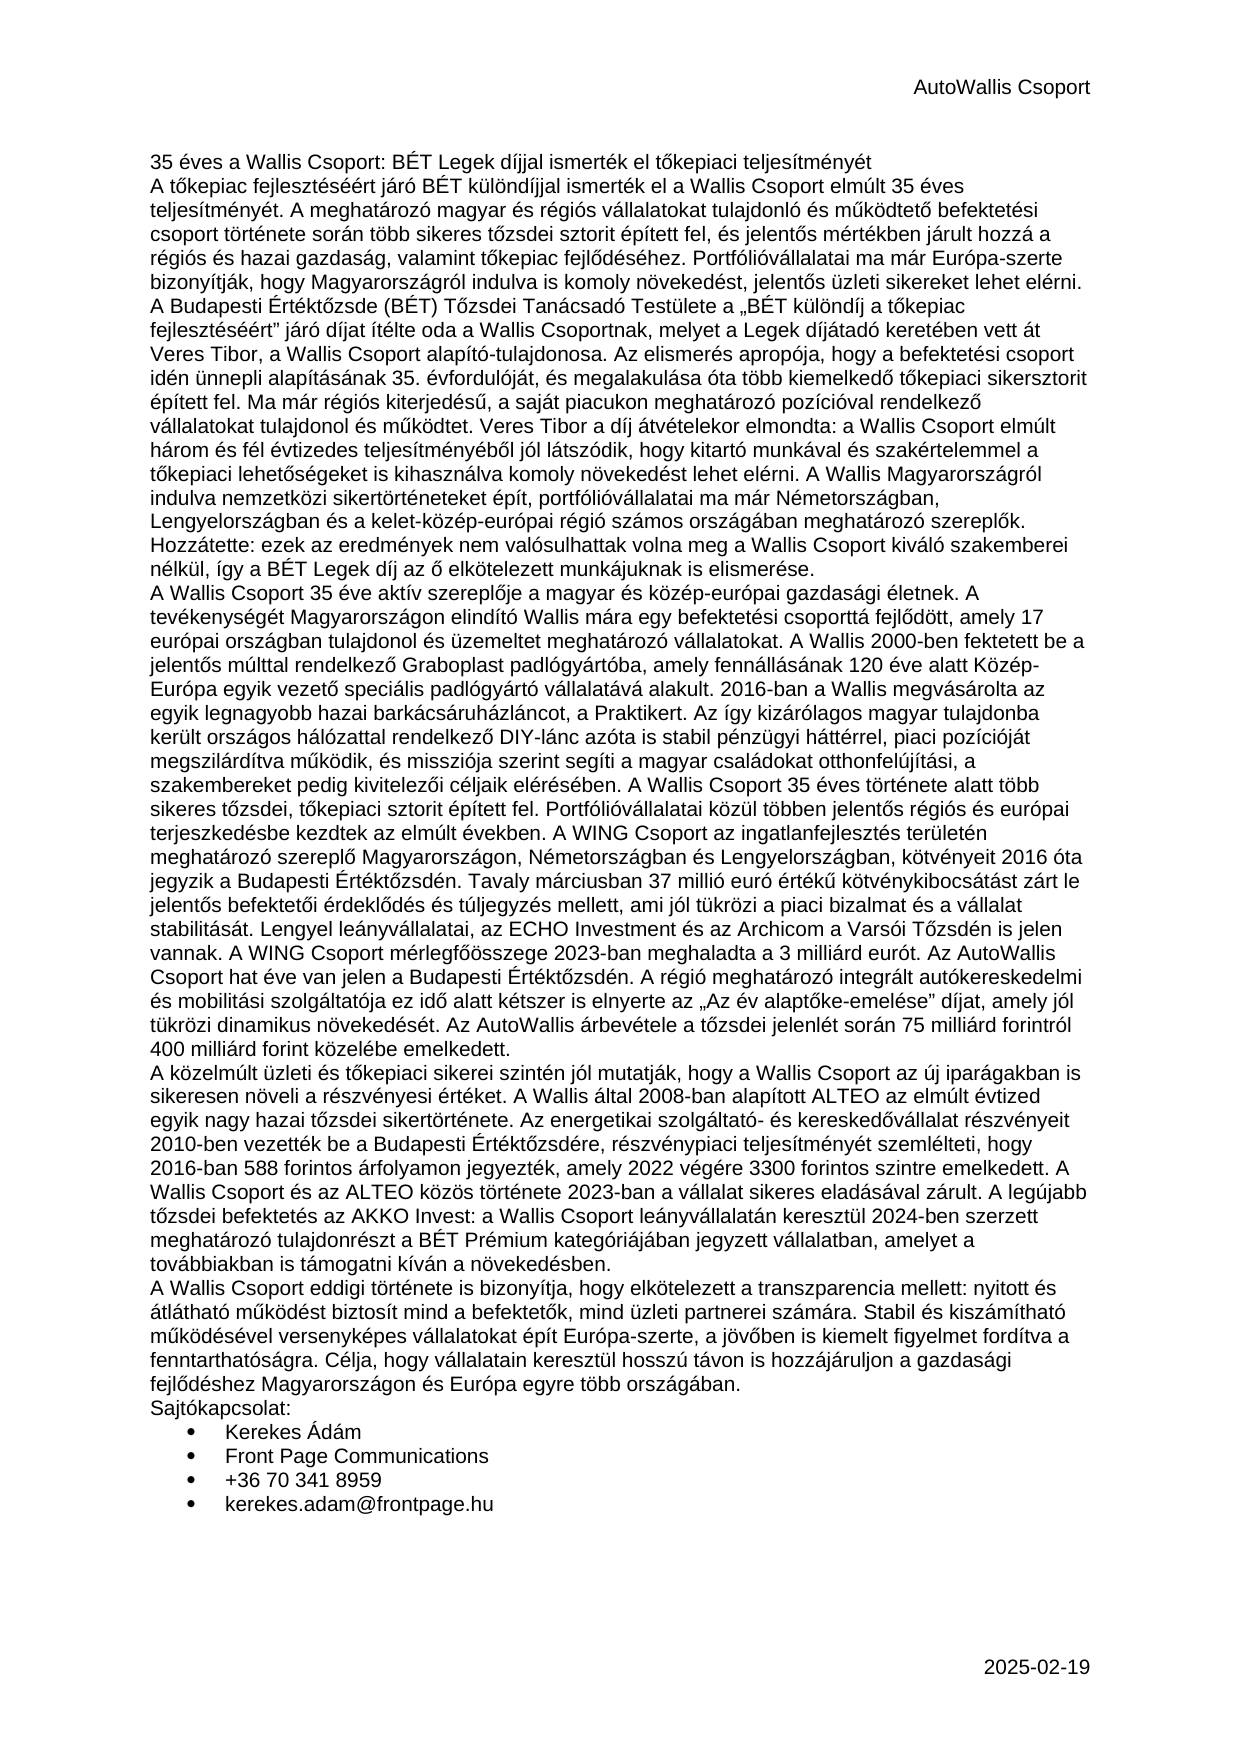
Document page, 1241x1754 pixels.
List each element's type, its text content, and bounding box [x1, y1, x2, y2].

list kerekes.adam@frontpage.hu [187, 1492, 1090, 1516]
list Kerekes Ádám [187, 1420, 1090, 1444]
text A Budapesti Értéktőzsde (BÉT) Tőzsdei Tanácsadó Testülete a „BÉT különdíj a tőkepiac fejlesztéséért” járó díjat ítélte oda a Wallis Csoportnak, melyet a Legek díjátadó keretében vett át Veres Tibor, a Wallis Csoport alapító-tulajdonosa. Az elismerés apropója, hogy a befektetési csoport idén ünnepli alapításának 35. évfordulóját, és megalakulása óta több kiemelkedő tőkepiaci sikersztorit épített fel. Ma már régiós kiterjedésű, a saját piacukon meghatározó pozícióval rendelkező vállalatokat tulajdonol és működtet. Veres Tibor a díj átvételekor elmondta: a Wallis Csoport elmúlt három és fél évtizedes teljesítményéből jól látszódik, hogy kitartó munkával és szakértelemmel a tőkepiaci lehetőségeket is kihasználva komoly növekedést lehet elérni. A Wallis Magyarországról indulva nemzetközi sikertörténeteket épít, portfólióvállalatai ma már Németországban, Lengyelországban és a kelet-közép-európai régió számos országában meghatározó szereplők. Hozzátette: ezek az eredmények nem valósulhattak volna meg a Wallis Csoport kiváló szakemberei nélkül, így a BÉT Legek díj az ő elkötelezett munkájuknak is elismerése. [150, 294, 1090, 581]
text A tőkepiac fejlesztéséért járó BÉT különdíjjal ismerték el a Wallis Csoport elmúlt 35 éves teljesítményét. A meghatározó magyar és régiós vállalatokat tulajdonló és működtető befektetési csoport története során több sikeres tőzsdei sztorit épített fel, és jelentős mértékben járult hozzá a régiós és hazai gazdaság, valamint tőkepiac fejlődéséhez. Portfólióvállalatai ma már Európa-szerte bizonyítják, hogy Magyarországról indulva is komoly növekedést, jelentős üzleti sikereket lehet elérni. [150, 174, 1090, 294]
text A Wallis Csoport 35 éve aktív szereplője a magyar és közép-európai gazdasági életnek. A tevékenységét Magyarországon elindító Wallis mára egy befektetési csoporttá fejlődött, amely 17 európai országban tulajdonol és üzemeltet meghatározó vállalatokat. A Wallis 2000-ben fektetett be a jelentős múlttal rendelkező Graboplast padlógyártóba, amely fennállásának 120 éve alatt Közép-Európa egyik vezető speciális padlógyártó vállalatává alakult. 2016-ban a Wallis megvásárolta az egyik legnagyobb hazai barkácsáruházláncot, a Praktikert. Az így kizárólagos magyar tulajdonba került országos hálózattal rendelkező DIY-lánc azóta is stabil pénzügyi háttérrel, piaci pozícióját megszilárdítva működik, és missziója szerint segíti a magyar családokat otthonfelújítási, a szakembereket pedig kivitelezői céljaik elérésében. A Wallis Csoport 35 éves története alatt több sikeres tőzsdei, tőkepiaci sztorit épített fel. Portfólióvállalatai közül többen jelentős régiós és európai terjeszkedésbe kezdtek az elmúlt években. A WING Csoport az ingatlanfejlesztés területén meghatározó szereplő Magyarországon, Németországban és Lengyelországban, kötvényeit 2016 óta jegyzik a Budapesti Értéktőzsdén. Tavaly márciusban 37 millió euró értékű kötvénykibocsátást zárt le jelentős befektetői érdeklődés és túljegyzés mellett, ami jól tükrözi a piaci bizalmat és a vállalat stabilitását. Lengyel leányvállalatai, az ECHO Investment és az Archicom a Varsói Tőzsdén is jelen vannak. A WING Csoport mérlegfőösszege 2023-ban meghaladta a 3 milliárd eurót. Az AutoWallis Csoport hat éve van jelen a Budapesti Értéktőzsdén. A régió meghatározó integrált autókereskedelmi és mobilitási szolgáltatója ez idő alatt kétszer is elnyerte az „Az év alaptőke-emelése” díjat, amely jól tükrözi dinamikus növekedését. Az AutoWallis árbevétele a tőzsdei jelenlét során 75 milliárd forintról 400 milliárd forint közelébe emelkedett. [150, 581, 1090, 1060]
text 35 éves a Wallis Csoport: BÉT Legek díjjal ismerték el tőkepiaci teljesítményét [150, 150, 1090, 174]
list Front Page Communications [187, 1444, 1090, 1468]
text A közelmúlt üzleti és tőkepiaci sikerei szintén jól mutatják, hogy a Wallis Csoport az új iparágakban is sikeresen növeli a részvényesi értéket. A Wallis által 2008-ban alapított ALTEO az elmúlt évtized egyik nagy hazai tőzsdei sikertörténete. Az energetikai szolgáltató- és kereskedővállalat részvényeit 2010-ben vezették be a Budapesti Értéktőzsdére, részvénypiaci teljesítményét szemlélteti, hogy 2016-ban 588 forintos árfolyamon jegyezték, amely 2022 végére 3300 forintos szintre emelkedett. A Wallis Csoport és az ALTEO közös története 2023-ban a vállalat sikeres eladásával zárult. A legújabb tőzsdei befektetés az AKKO Invest: a Wallis Csoport leányvállalatán keresztül 2024-ben szerzett meghatározó tulajdonrészt a BÉT Prémium kategóriájában jegyzett vállalatban, amelyet a továbbiakban is támogatni kíván a növekedésben. [150, 1060, 1090, 1276]
text A Wallis Csoport eddigi története is bizonyítja, hogy elkötelezett a transzparencia mellett: nyitott és átlátható működést biztosít mind a befektetők, mind üzleti partnerei számára. Stabil és kiszámítható működésével versenyképes vállalatokat épít Európa-szerte, a jövőben is kiemelt figyelmet fordítva a fenntarthatóságra. Célja, hogy vállalatain keresztül hosszú távon is hozzájáruljon a gazdasági fejlődéshez Magyarországon és Európa egyre több országában. [150, 1276, 1090, 1396]
list +36 70 341 8959 [187, 1468, 1090, 1492]
text Sajtókapcsolat: [150, 1396, 1090, 1420]
